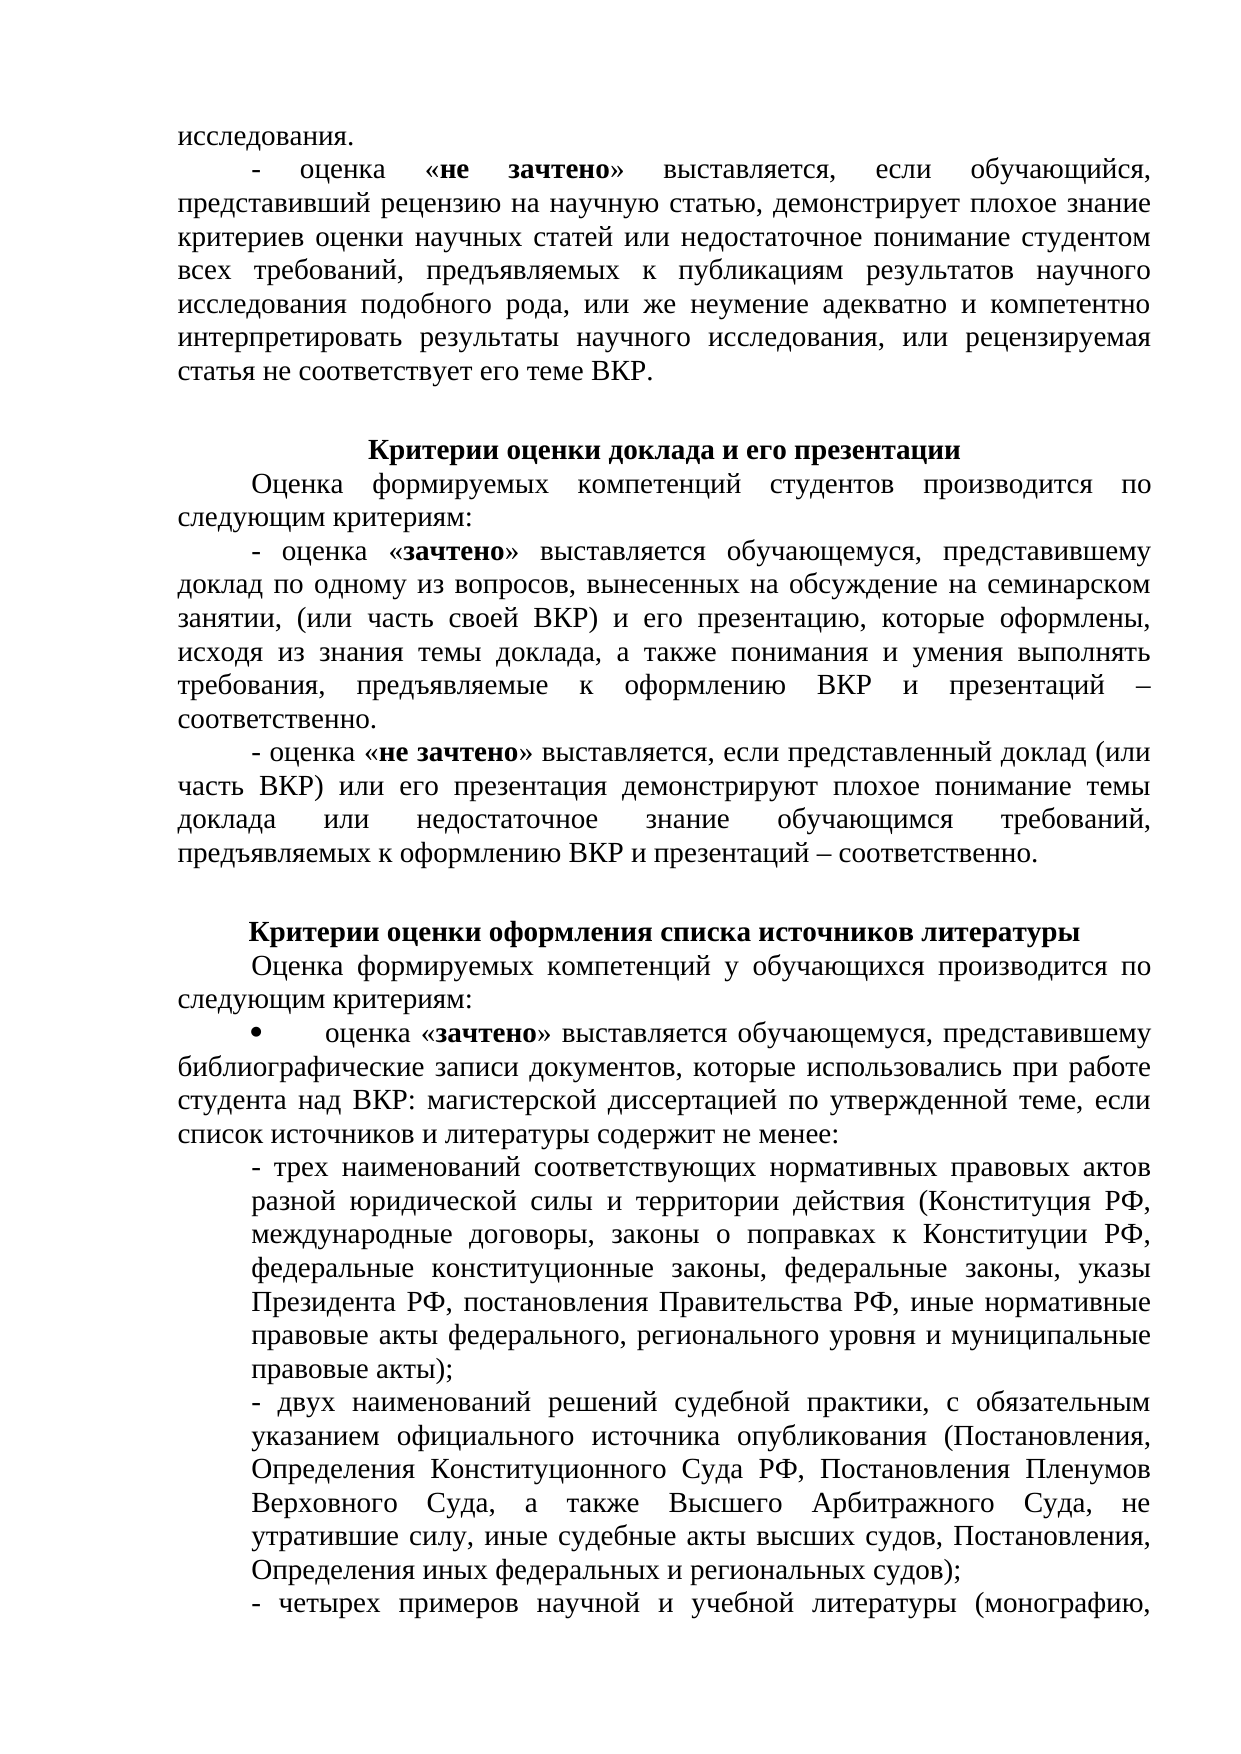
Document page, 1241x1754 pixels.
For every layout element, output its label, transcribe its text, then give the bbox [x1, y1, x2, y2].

text - оценка «не зачтено» выставляется, если обучающийся, представивший рецензию на научную статью, демонстрирует плохое знание критериев оценки научных статей или недостаточное понимание студентом всех требований, предъявляемых к публикациям результатов научного исследования подобного рода, или же неумение адекватно и компетентно интерпретировать результаты научного исследования, или рецензируемая статья не соответствует его теме ВКР. [177, 152, 1152, 386]
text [177, 118, 1152, 152]
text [251, 1586, 1152, 1619]
text - трех наименований соответствующих нормативных правовых актов разной юридической силы и территории действия (Конституция РФ, международные договоры, законы о поправках к Конституции РФ, федеральные конституционные законы, федеральные законы, указы Президента РФ, постановления Правительства РФ, иные нормативные правовые акты федерального, регионального уровня и муниципальные правовые акты); [251, 1149, 1152, 1384]
text Критерии оценки доклада и его презентации [177, 432, 1152, 466]
list оценка «зачтено» выставляется обучающемуся, представившему библиографические записи документов, которые использовались при работе студента над ВКР: магистерской диссертацией по утвержденной теме, если список источников и литературы содержит не менее: [177, 1015, 1152, 1149]
text - двух наименований решений судебной практики, с обязательным указанием официального источника опубликования (Постановления, Определения Конституционного Суда РФ, Постановления Пленумов Верховного Суда, а также Высшего Арбитражного Суда, не утратившие силу, иные судебные акты высших судов, Постановления, Определения иных федеральных и региональных судов); [251, 1384, 1152, 1586]
text - оценка «не зачтено» выставляется, если представленный доклад (или часть ВКР) или его презентация демонстрируют плохое понимание темы доклада или недостаточное знание обучающимся требований, предъявляемых к оформлению ВКР и презентаций – соответственно. [177, 734, 1152, 868]
text Оценка формируемых компетенций у обучающихся производится по следующим критериям: [177, 948, 1152, 1015]
text Критерии оценки оформления списка источников литературы [177, 914, 1152, 948]
text Оценка формируемых компетенций студентов производится по следующим критериям: [177, 466, 1152, 533]
text - оценка «зачтено» выставляется обучающемуся, представившему доклад по одному из вопросов, вынесенных на обсуждение на семинарском занятии, (или часть своей ВКР) и его презентацию, которые оформлены, исходя из знания темы доклада, а также понимания и умения выполнять требования, предъявляемые к оформлению ВКР и презентаций – соответственно. [177, 533, 1152, 734]
